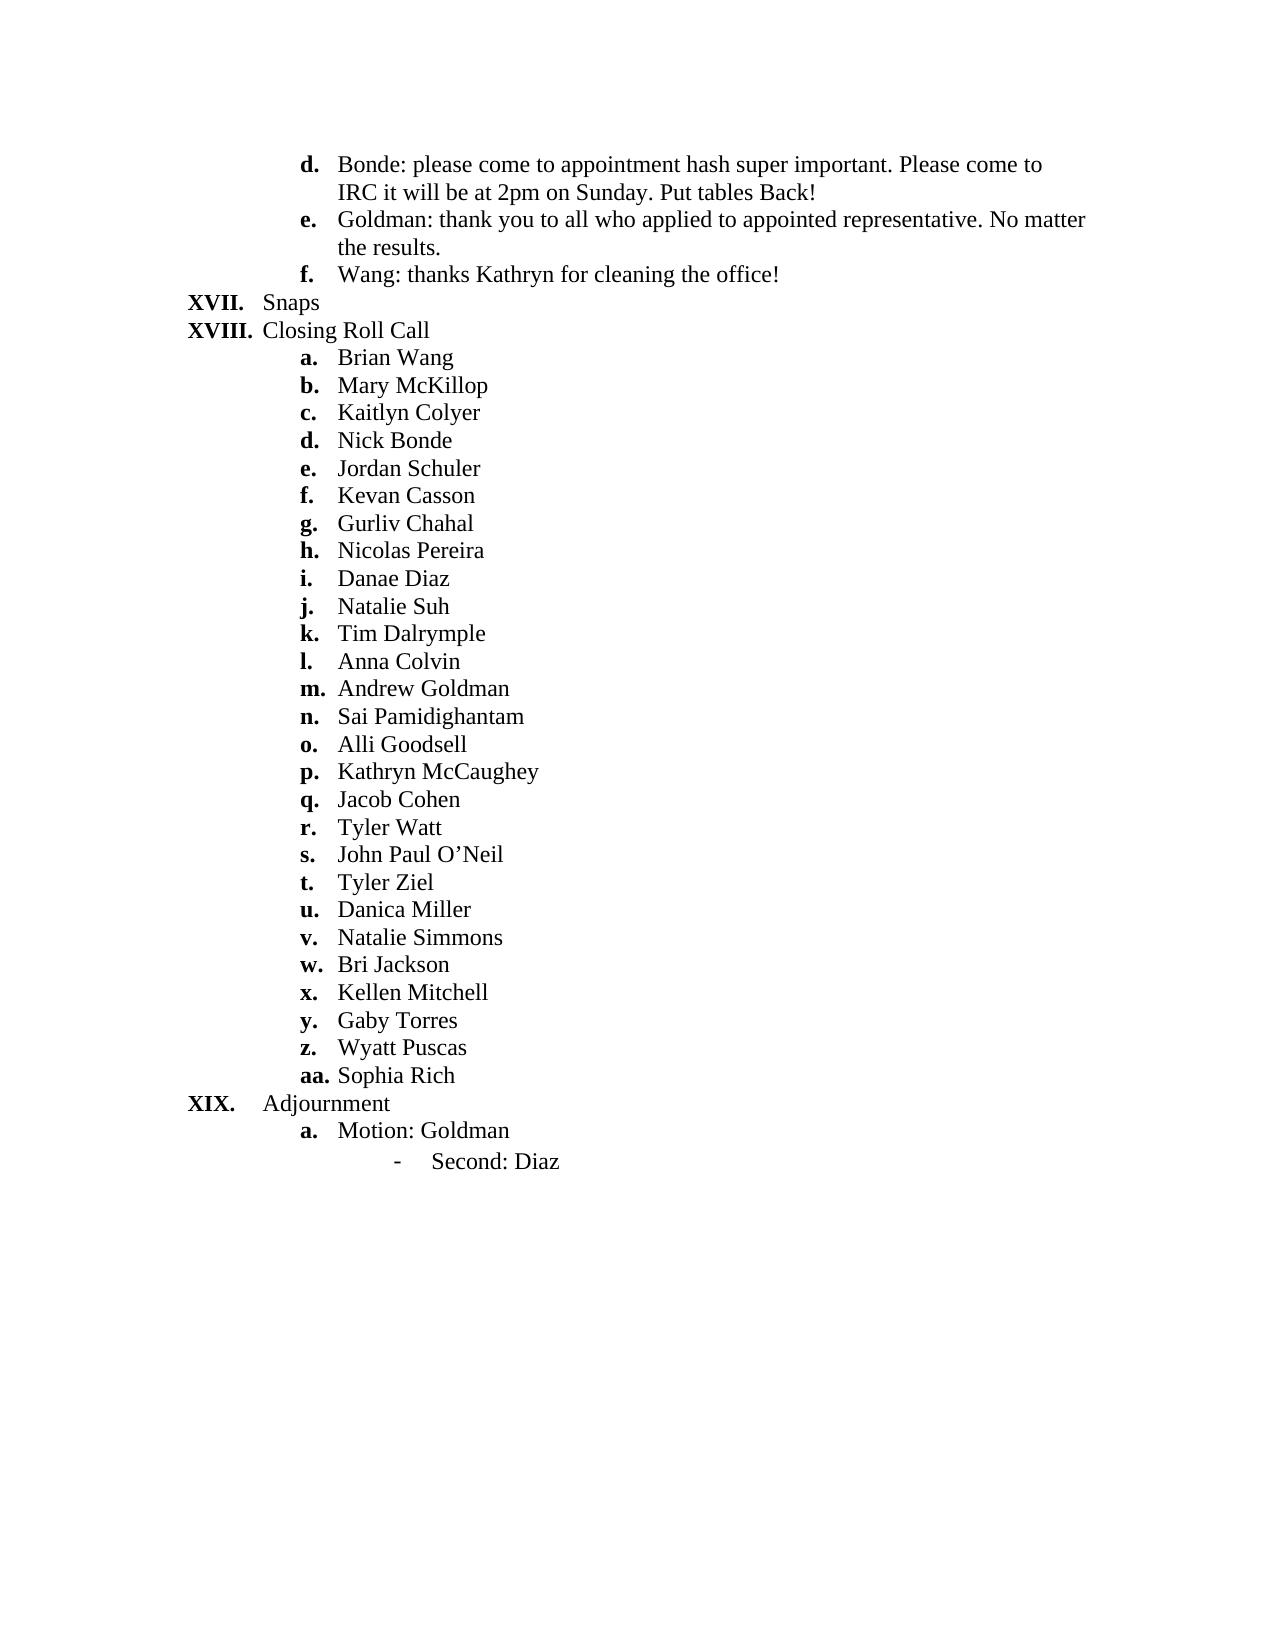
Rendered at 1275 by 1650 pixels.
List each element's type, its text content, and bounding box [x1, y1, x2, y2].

list Jordan Schuler [300, 454, 1087, 481]
list Kaitlyn Colyer [300, 398, 1087, 426]
list Gurliv Chahal [300, 509, 1087, 536]
list Danica Miller [300, 895, 1087, 923]
list Kevan Casson [300, 481, 1087, 509]
list Kathryn McCaughey [300, 757, 1087, 785]
list Nick Bonde [300, 426, 1087, 454]
list Tim Dalrymple [300, 619, 1087, 647]
list Danae Diaz [300, 564, 1087, 592]
list Adjournment [187, 1088, 1087, 1116]
list Sophia Rich [300, 1061, 1087, 1088]
list Anna Colvin [300, 647, 1087, 674]
list Gaby Torres [300, 1006, 1087, 1033]
list Kellen Mitchell [300, 978, 1087, 1006]
list Natalie Suh [300, 592, 1087, 619]
list Bonde: please come to appointment hash super important. Please come to IRC it will be at 2pm on Sunday. Put tables Back! [300, 150, 1087, 205]
list Bri Jackson [300, 951, 1087, 978]
list Andrew Goldman [300, 674, 1087, 702]
list Second: Diaz [394, 1144, 1087, 1176]
list Jacob Cohen [300, 785, 1087, 812]
list John Paul O’Neil [300, 840, 1087, 868]
list Tyler Watt [300, 812, 1087, 840]
list Wang: thanks Kathryn for cleaning the office! [300, 260, 1087, 288]
list Tyler Ziel [300, 868, 1087, 895]
list Mary McKillop [300, 371, 1087, 398]
list Alli Goodsell [300, 730, 1087, 757]
list Snaps [187, 288, 1087, 316]
list Closing Roll Call [187, 316, 1087, 343]
list Brian Wang [300, 343, 1087, 371]
list Wyatt Puscas [300, 1033, 1087, 1061]
list Motion: Goldman [300, 1116, 1087, 1144]
list Goldman: thank you to all who applied to appointed representative. No matter the results. [300, 205, 1087, 260]
list Sai Pamidighantam [300, 702, 1087, 730]
list Natalie Simmons [300, 923, 1087, 951]
list Nicolas Pereira [300, 536, 1087, 564]
